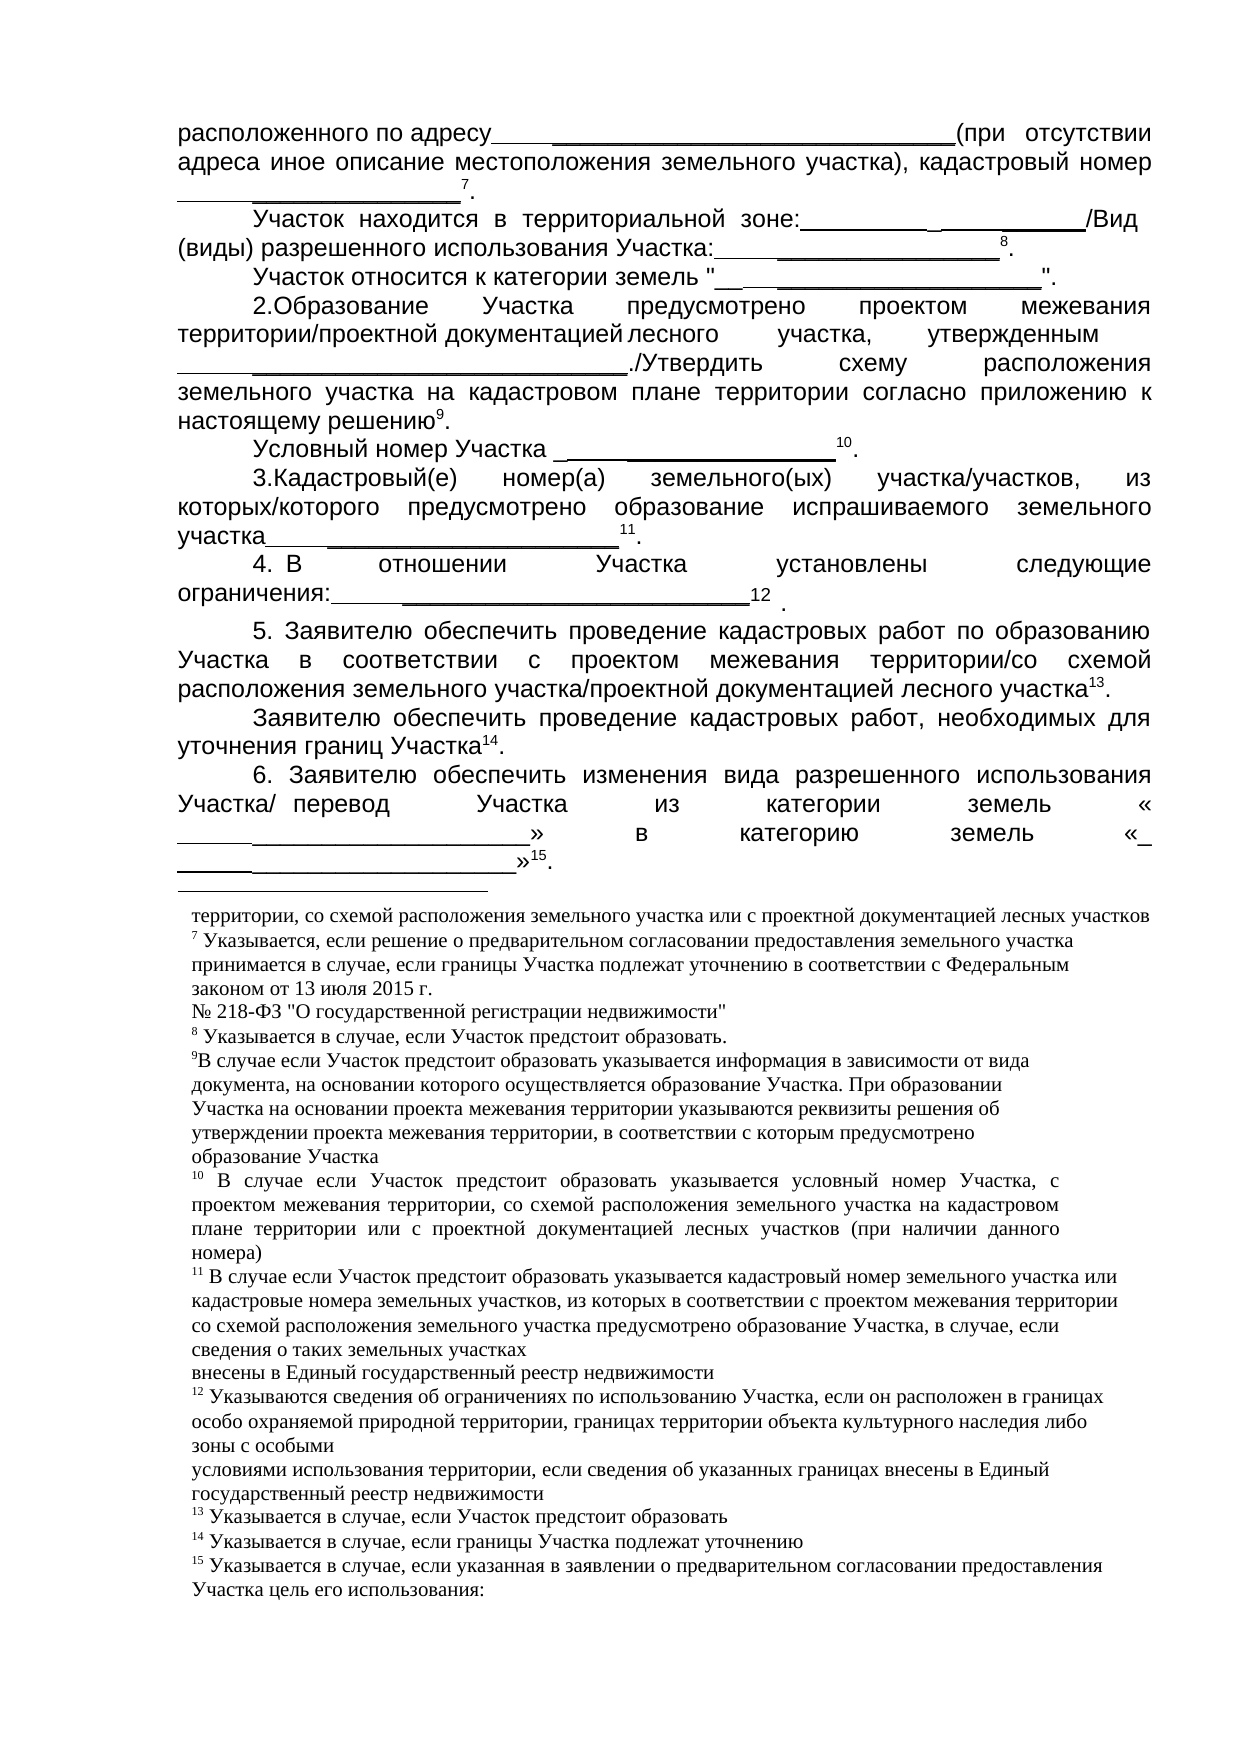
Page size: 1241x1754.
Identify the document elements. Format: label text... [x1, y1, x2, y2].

text 9В случае если Участок предстоит образовать указывается информация в зависимости от вида документа, на основании которого осуществляется образование Участка. При образовании Участка на основании проекта межевания территории указываются реквизиты решения об утверждении проекта межевания территории, в соответствии с которым предусмотрено образование Участка [191, 1048, 1059, 1168]
text 8 Указывается в случае, если Участок предстоит образовать. [191, 1024, 1152, 1048]
text Участок относится к категории земель "__ ___________________". [177, 262, 1152, 291]
text условиями использования территории, если сведения об указанных границах внесены в Единый государственный реестр недвижимости [191, 1457, 1131, 1505]
text 7 Указывается, если решение о предварительном согласовании предоставления земельного участка принимается в случае, если границы Участка подлежат уточнению в соответствии с Федеральным законом от 13 июля 2015 г. [191, 928, 1131, 1000]
text 10 В случае если Участок предстоит образовать указывается условный номер Участка, с проектом межевания территории, со схемой расположения земельного участка на кадастровом плане территории или с проектной документацией лесных участков (при наличии данного номера) [191, 1168, 1059, 1264]
text 4. В отношении Участка установлены следующие ограничения: _________________________12 . [177, 549, 1152, 616]
text 15 Указывается в случае, если указанная в заявлении о предварительном согласовании предоставления Участка цель его использования: [191, 1553, 1131, 1601]
text территории, со схемой расположения земельного участка или с проектной документацией лесных участков [191, 904, 1152, 928]
text 5. Заявителю обеспечить проведение кадастровых работ по образованию Участка в соответствии с проектом межевания территории/со схемой расположения земельного участка/проектной документацией лесного участка13. [177, 616, 1152, 703]
text 11 В случае если Участок предстоит образовать указывается кадастровый номер земельного участка или кадастровые номера земельных участков, из которых в соответствии с проектом межевания территории со схемой расположения земельного участка предусмотрено образование Участка, в случае, если сведения о таких земельных участках [191, 1264, 1131, 1361]
text 12 Указываются сведения об ограничениях по использованию Участка, если он расположен в границах особо охраняемой природной территории, границах территории объекта культурного наследия либо зоны с особыми [191, 1384, 1131, 1457]
text 6. Заявителю обеспечить изменения вида разрешенного использования Участка/ перевод Участка из категории земель « ____________________» в категорию земель «_ ___________________»15. [177, 760, 1152, 875]
text ___________________________./Утвердить схему расположения земельного участка на кадастровом плане территории согласно приложению к настоящему решению9. [177, 348, 1152, 434]
text 13 Указывается в случае, если Участок предстоит образовать [191, 1505, 1152, 1529]
text 3.Кадастровый(е) номер(а) земельного(ых) участка/участков, из которых/которого предусмотрено образование испрашиваемого земельного участка _____________________11. [177, 463, 1152, 549]
text расположенного по адресу _____________________________(при отсутствии адреса иное описание местоположения земельного участка), кадастровый номер _______________7. [177, 118, 1152, 204]
text Участок находится в территориальной зоне: _ ______/Вид (виды) разрешенного использования Участка: ________________8. [177, 204, 1152, 262]
text 2.Образование Участка предусмотрено проектом межевания территории/проектной документацией лесного участка, утвержденным [177, 291, 1152, 348]
text № 218-ФЗ "О государственной регистрации недвижимости" [191, 1000, 1152, 1024]
text внесены в Единый государственный реестр недвижимости [191, 1361, 1152, 1384]
text Заявителю обеспечить проведение кадастровых работ, необходимых для уточнения границ Участка14. [177, 703, 1152, 760]
text Условный номер Участка _ _______________10. [177, 434, 1152, 463]
text 14 Указывается в случае, если границы Участка подлежат уточнению [191, 1529, 1152, 1553]
